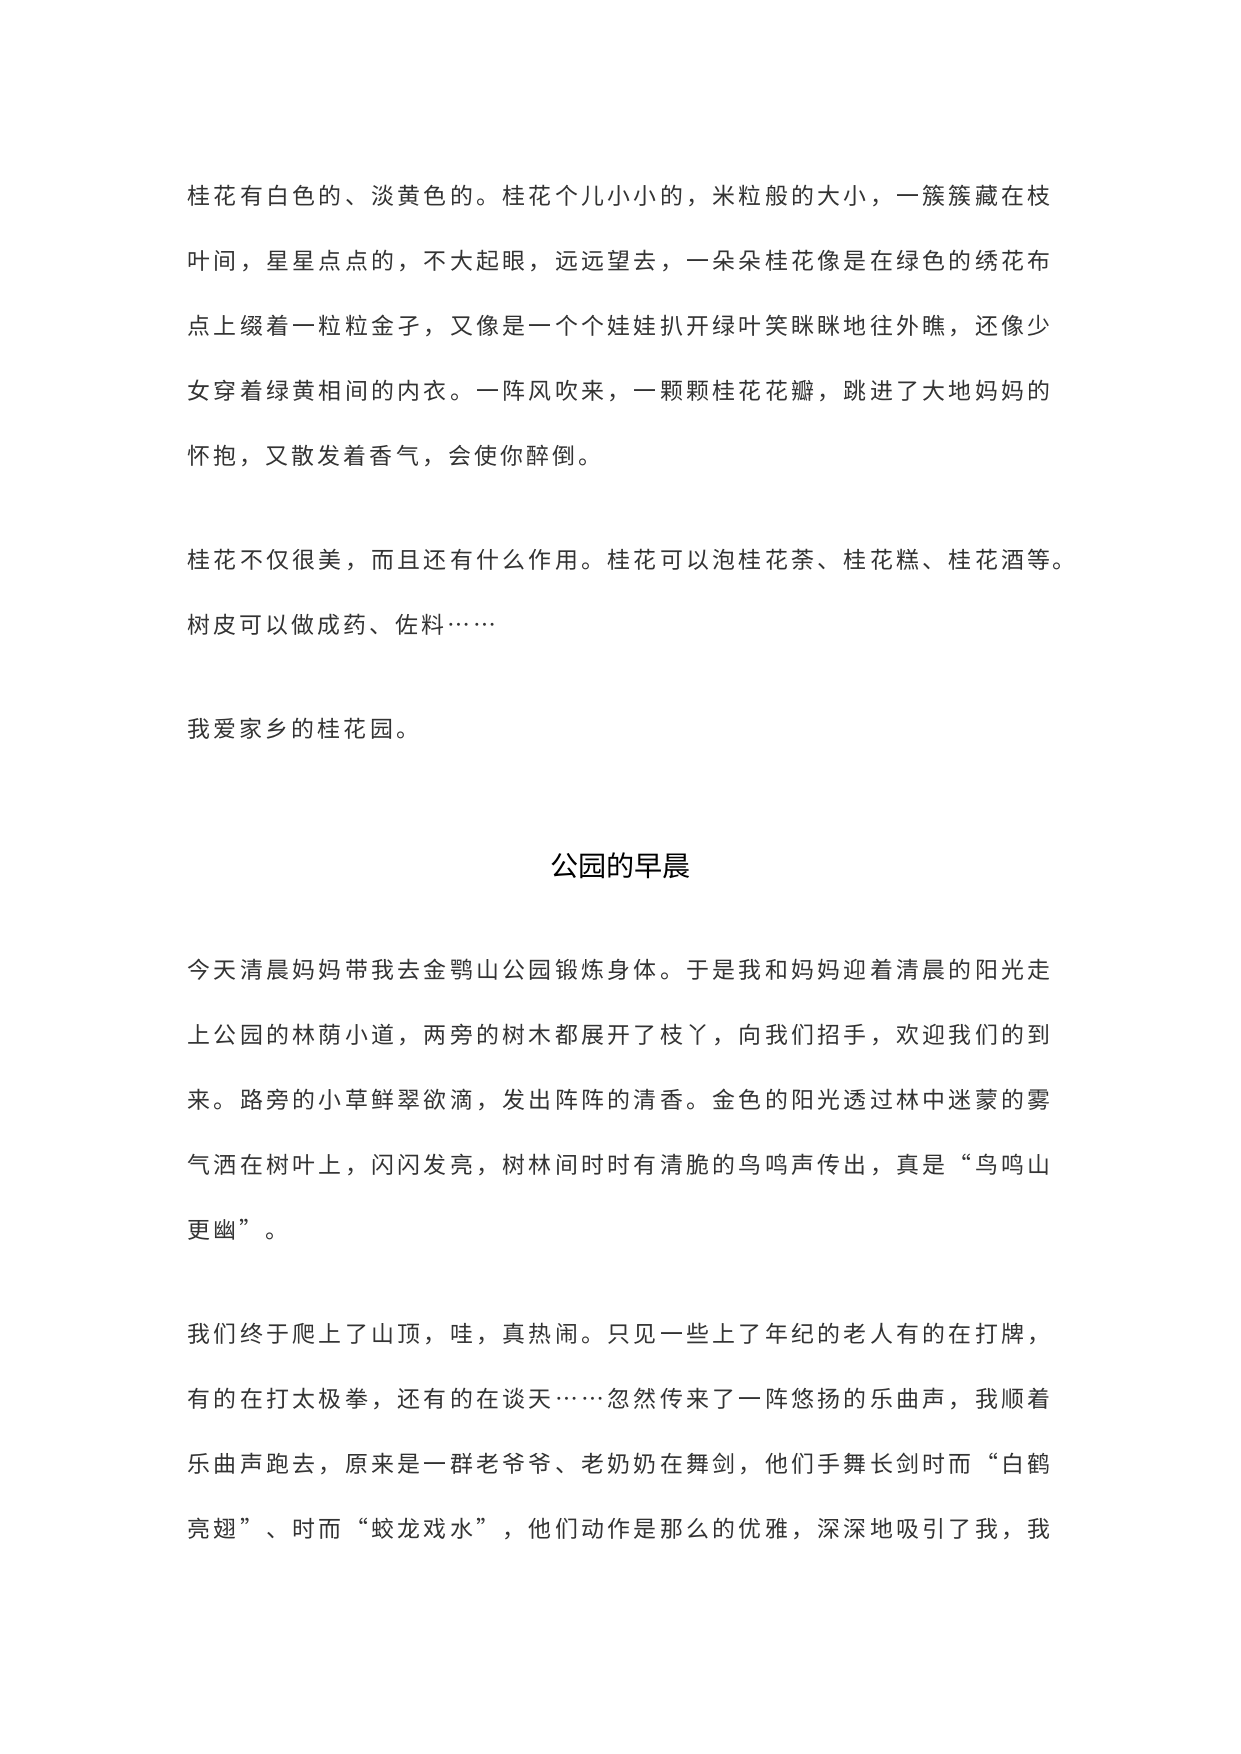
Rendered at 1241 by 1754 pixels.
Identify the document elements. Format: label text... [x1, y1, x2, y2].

text 今天清晨妈妈带我去金鹗山公园锻炼身体。于是我和妈妈迎着清晨的阳光走上公园的林荫小道，两旁的树木都展开了枝丫，向我们招手，欢迎我们的到来。路旁的小草鲜翠欲滴，发出阵阵的清香。金色的阳光透过林中迷蒙的雾气洒在树叶上，闪闪发亮，树林间时时有清脆的鸟鸣声传出，真是“鸟鸣山更幽”。 [187, 936, 1053, 1261]
text 公园的早晨 [187, 832, 1053, 897]
text 我爱家乡的桂花园。 [187, 695, 1053, 760]
text 桂花不仅很美，而且还有什么作用。桂花可以泡桂花荼、桂花糕、桂花酒等。树皮可以做成药、佐料…… [187, 526, 1053, 656]
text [187, 1300, 1053, 1560]
text 桂花有白色的、淡黄色的。桂花个儿小小的，米粒般的大小，一簇簇藏在枝叶间，星星点点的，不大起眼，远远望去，一朵朵桂花像是在绿色的绣花布点上缀着一粒粒金孑，又像是一个个娃娃扒开绿叶笑眯眯地往外瞧，还像少女穿着绿黄相间的内衣。一阵风吹来，一颗颗桂花花瓣，跳进了大地妈妈的怀抱，又散发着香气，会使你醉倒。 [187, 162, 1053, 487]
